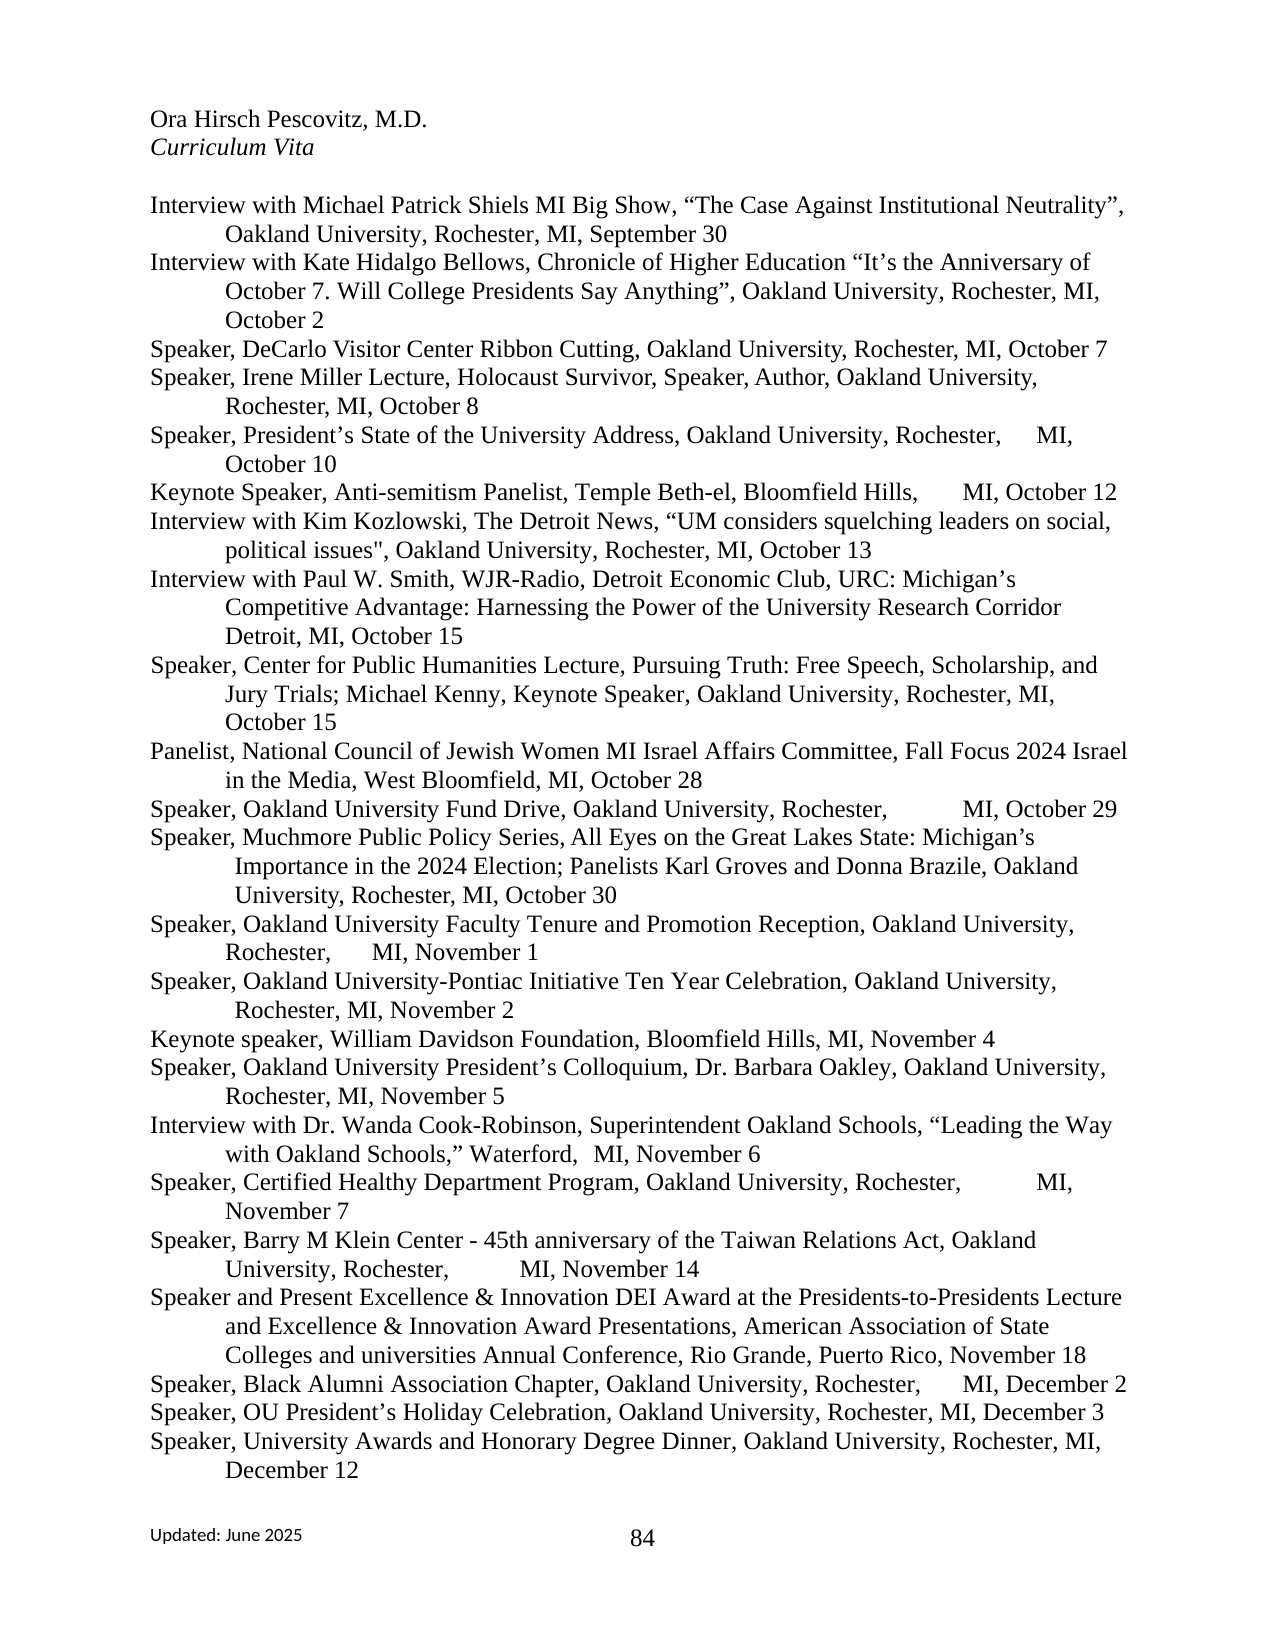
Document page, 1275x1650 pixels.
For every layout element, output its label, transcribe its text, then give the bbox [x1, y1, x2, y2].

subtitle Speaker, DeCarlo Visitor Center Ribbon Cutting, Oakland University, Rochester, MI, October 7 [150, 334, 1134, 362]
text Interview with Michael Patrick Shiels MI Big Show, “The Case Against Institutional Neutrality”, Oakland University, Rochester, MI, September 30 [150, 190, 1134, 247]
text Speaker, University Awards and Honorary Degree Dinner, Oakland University, Rochester, MI, December 12 [150, 1426, 1134, 1484]
text Keynote speaker, William Davidson Foundation, Bloomfield Hills, MI, November 4 [150, 1024, 1134, 1052]
text Speaker, Barry M Klein Center - 45th anniversary of the Taiwan Relations Act, Oakland University, Rochester, MI, November 14 [150, 1225, 1134, 1282]
text Interview with Paul W. Smith, WJR-Radio, Detroit Economic Club, URC: Michigan’s Competitive Advantage: Harnessing the Power of the University Research Corridor Detroit, MI, October 15 [150, 564, 1134, 650]
text Interview with Kate Hidalgo Bellows, Chronicle of Higher Education “It’s the Anniversary of October 7. Will College Presidents Say Anything”, Oakland University, Rochester, MI, October 2 [150, 247, 1134, 334]
subtitle Speaker, Irene Miller Lecture, Holocaust Survivor, Speaker, Author, Oakland University, Rochester, MI, October 8 [150, 362, 1134, 420]
text Interview with Dr. Wanda Cook-Robinson, Superintendent Oakland Schools, “Leading the Way with Oakland Schools,” Waterford, MI, November 6 [150, 1110, 1134, 1167]
text Speaker, OU President’s Holiday Celebration, Oakland University, Rochester, MI, December 3 [150, 1397, 1134, 1426]
text Speaker, Oakland University Faculty Tenure and Promotion Reception, Oakland University, Rochester, MI, November 1 [150, 909, 1134, 966]
subtitle Speaker, Muchmore Public Policy Series, All Eyes on the Great Lakes State: Michigan’s Importance in the 2024 Election; Panelists Karl Groves and Donna Brazile, Oakland University, Rochester, MI, October 30 [150, 822, 1134, 909]
text Panelist, National Council of Jewish Women MI Israel Affairs Committee, Fall Focus 2024 Israel in the Media, West Bloomfield, MI, October 28 [150, 736, 1134, 794]
text Speaker, Oakland University President’s Colloquium, Dr. Barbara Oakley, Oakland University, Rochester, MI, November 5 [150, 1052, 1134, 1110]
text Speaker, Oakland University Fund Drive, Oakland University, Rochester, MI, October 29 [150, 794, 1134, 822]
text Speaker, President’s State of the University Address, Oakland University, Rochester, MI, October 10 [150, 420, 1134, 477]
text Speaker, Center for Public Humanities Lecture, Pursuing Truth: Free Speech, Scholarship, and Jury Trials; Michael Kenny, Keynote Speaker, Oakland University, Rochester, MI, October 15 [150, 650, 1134, 736]
text Speaker, Oakland University-Pontiac Initiative Ten Year Celebration, Oakland University, Rochester, MI, November 2 [150, 966, 1134, 1024]
text Speaker, Certified Healthy Department Program, Oakland University, Rochester, MI, November 7 [150, 1167, 1134, 1225]
text Speaker and Present Excellence & Innovation DEI Award at the Presidents-to-Presidents Lecture and Excellence & Innovation Award Presentations, American Association of State Colleges and universities Annual Conference, Rio Grande, Puerto Rico, November 18 [150, 1282, 1134, 1369]
text Keynote Speaker, Anti-semitism Panelist, Temple Beth-el, Bloomfield Hills, MI, October 12 [150, 477, 1134, 506]
text Speaker, Black Alumni Association Chapter, Oakland University, Rochester, MI, December 2 [150, 1369, 1134, 1397]
text Interview with Kim Kozlowski, The Detroit News, “UM considers squelching leaders on social, political issues", Oakland University, Rochester, MI, October 13 [150, 506, 1134, 564]
